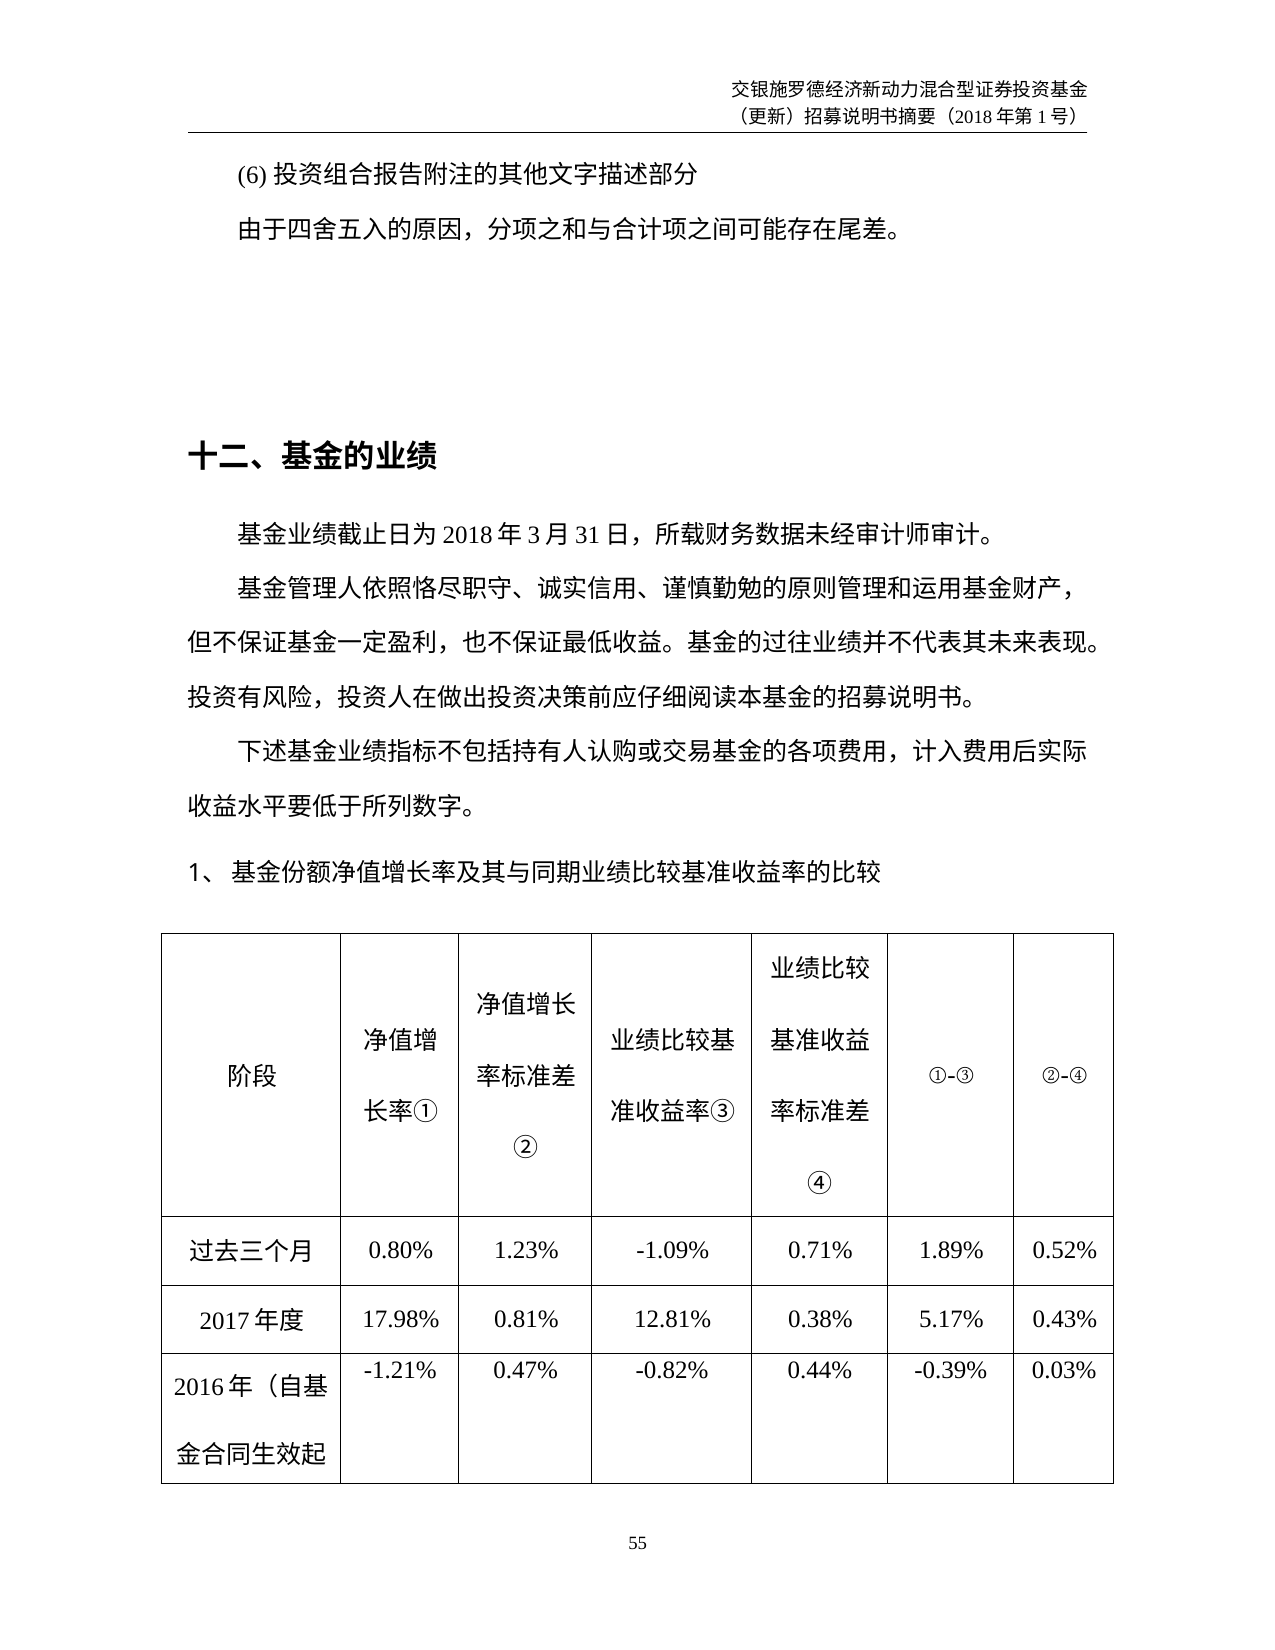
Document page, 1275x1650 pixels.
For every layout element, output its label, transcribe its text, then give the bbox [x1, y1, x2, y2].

text 基金业绩截止日为2018年3月31日，所载财务数据未经审计师审计。 [187, 514, 1087, 550]
text 下述基金业绩指标不包括持有人认购或交易基金的各项费用，计入费用后实际收益水平要低于所列数字。 [187, 732, 1087, 822]
table_cell 17.98% [341, 1286, 458, 1353]
table_header ②-④ [1014, 934, 1113, 1216]
table_cell -0.82% [592, 1354, 751, 1482]
table_cell 0.44% [752, 1354, 887, 1482]
table_header ①-③ [888, 934, 1013, 1216]
table_header 业绩比较基准收益率标准差④ [752, 934, 887, 1216]
table_cell 2017年度 [162, 1286, 340, 1353]
table_header 净值增长率标准差② [459, 934, 591, 1216]
table_cell 0.81% [459, 1286, 591, 1353]
table_header 业绩比较基准收益率③ [592, 934, 751, 1216]
list 基金份额净值增长率及其与同期业绩比较基准收益率的比较 [187, 840, 1087, 900]
text 基金管理人依照恪尽职守、诚实信用、谨慎勤勉的原则管理和运用基金财产，但不保证基金一定盈利，也不保证最低收益。基金的过往业绩并不代表其未来表现。投资有风险，投资人在做出投资决策前应仔细阅读本基金的招募说明书。 [187, 568, 1087, 713]
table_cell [162, 1354, 340, 1482]
table_cell 0.38% [752, 1286, 887, 1353]
table_cell 12.81% [592, 1286, 751, 1353]
table_cell 过去三个月 [162, 1217, 340, 1285]
text 十二、基金的业绩 [187, 431, 1087, 477]
text (6) 投资组合报告附注的其他文字描述部分 [187, 155, 1087, 191]
table_header 净值增长率① [341, 934, 458, 1216]
table_cell 1.89% [888, 1217, 1013, 1285]
table_cell -0.39% [888, 1354, 1013, 1482]
table_cell -1.21% [341, 1354, 458, 1482]
table_cell 1.23% [459, 1217, 591, 1285]
table_cell 0.80% [341, 1217, 458, 1285]
table_cell 0.47% [459, 1354, 591, 1482]
table_cell 0.71% [752, 1217, 887, 1285]
text 由于四舍五入的原因，分项之和与合计项之间可能存在尾差。 [187, 209, 1087, 245]
table_header 阶段 [162, 934, 340, 1216]
table_cell 0.52% [1014, 1217, 1113, 1285]
table_cell -1.09% [592, 1217, 751, 1285]
table_cell 0.03% [1014, 1354, 1113, 1482]
table_cell 5.17% [888, 1286, 1013, 1353]
table_cell 0.43% [1014, 1286, 1113, 1353]
